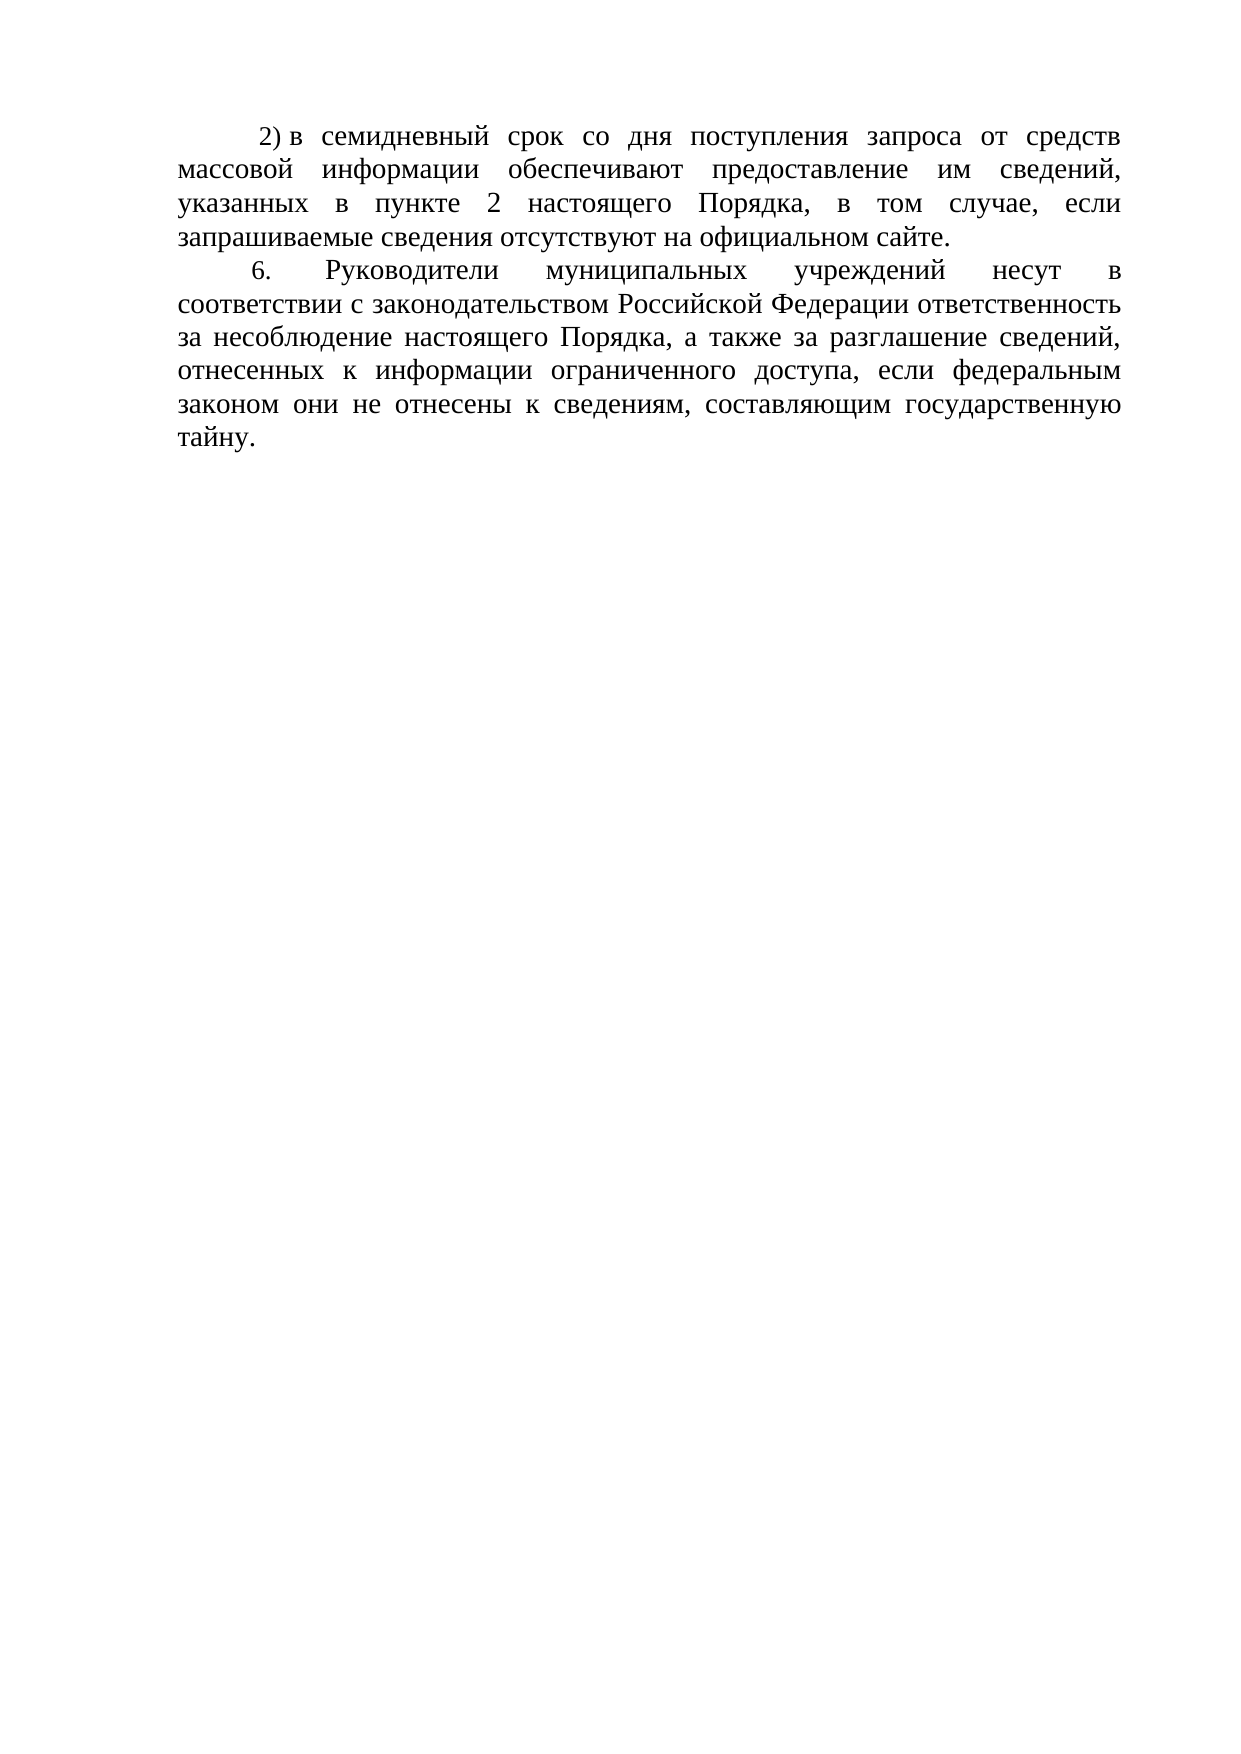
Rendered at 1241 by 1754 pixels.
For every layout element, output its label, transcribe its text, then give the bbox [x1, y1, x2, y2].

list Руководители муниципальных учреждений несут в соответствии с законодательством Российской Федерации ответственность за несоблюдение настоящего Порядка, а также за разглашение сведений, отнесенных к информации ограниченного доступа, если федеральным законом они не отнесены к сведениям, составляющим государственную тайну. [177, 253, 1122, 453]
list в семидневный срок со дня поступления запроса от средств массовой информации обеспечивают предоставление им сведений, указанных в пункте 2 настоящего Порядка, в том случае, если запрашиваемые сведения отсутствуют на официальном сайте. [177, 118, 1122, 253]
